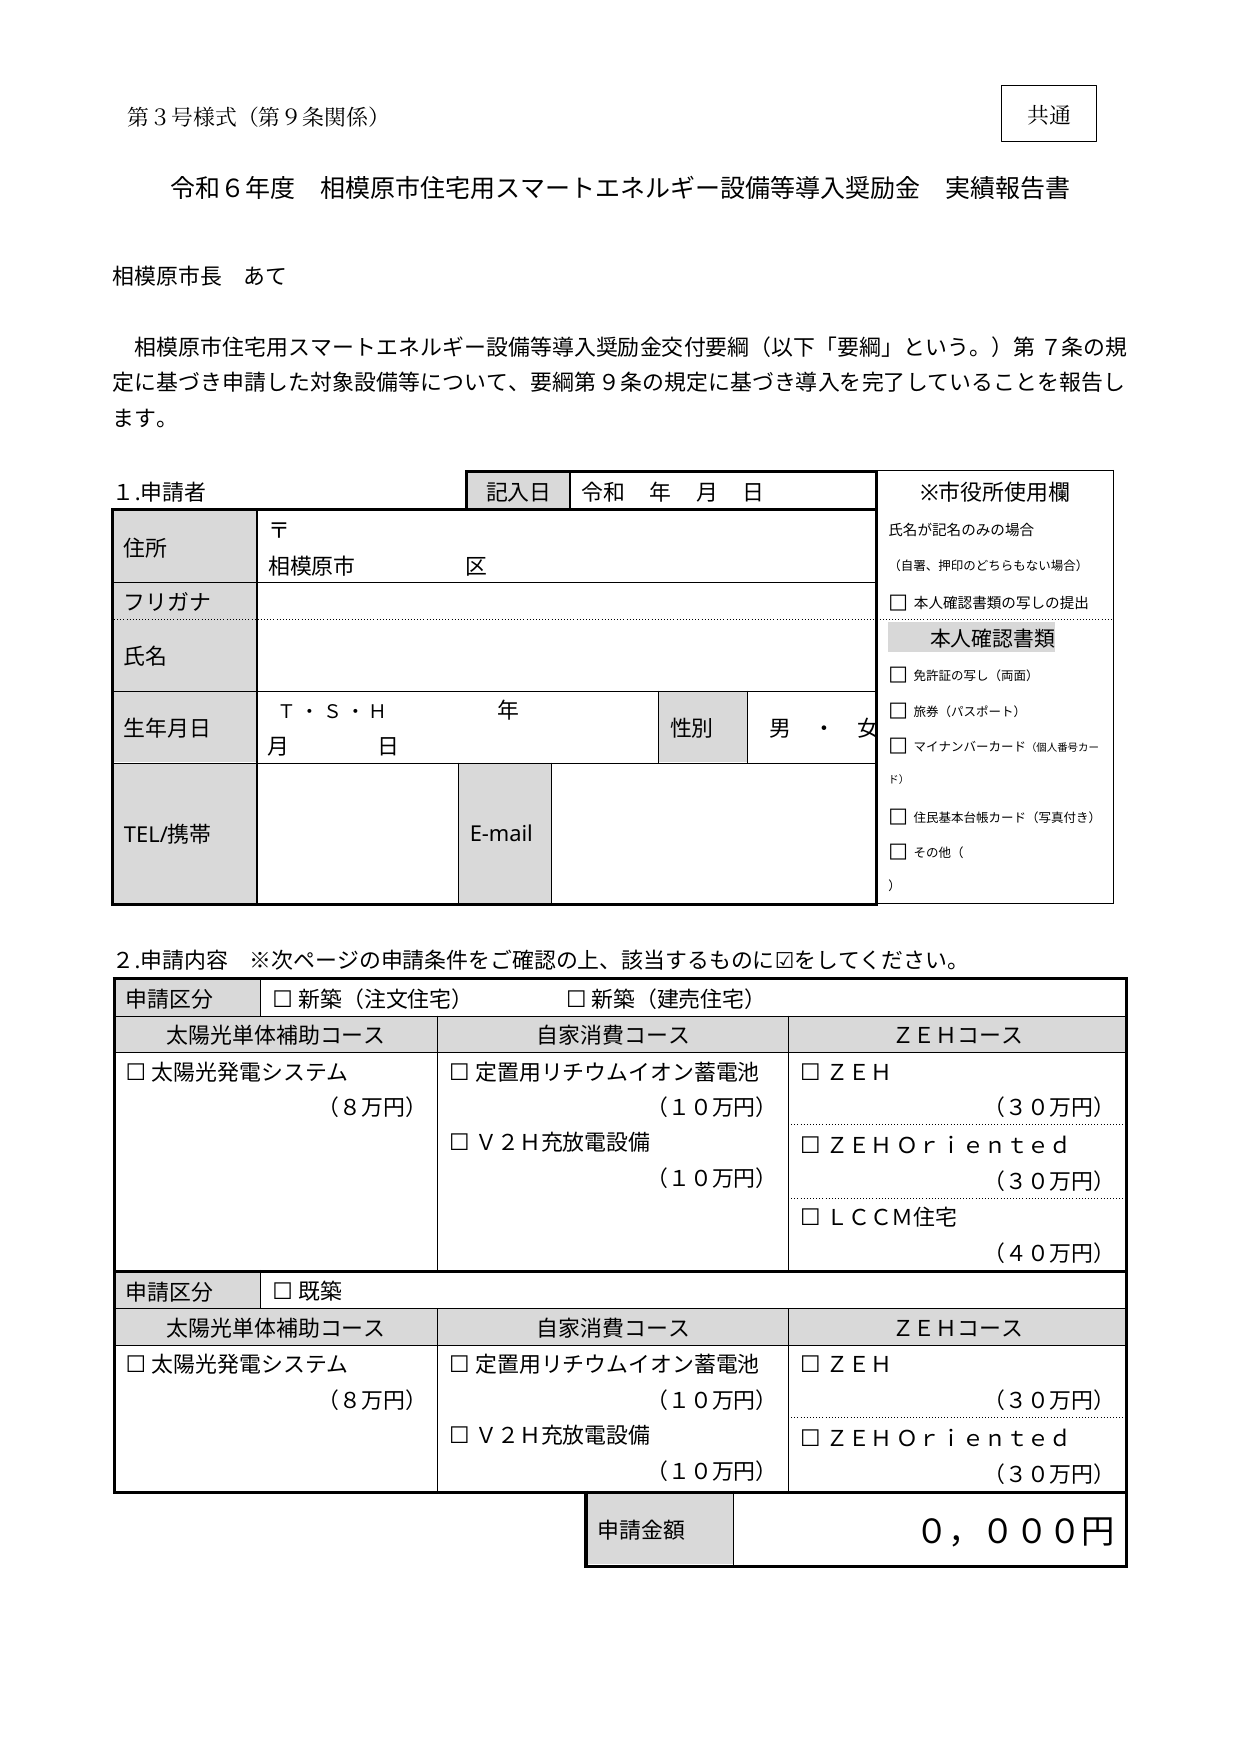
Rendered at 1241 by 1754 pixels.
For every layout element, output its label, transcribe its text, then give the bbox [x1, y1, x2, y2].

table_cell TEL/携帯 [114, 764, 256, 903]
table_cell 自家消費コース [438, 1309, 788, 1345]
table_cell 定置用リチウムイオン蓄電池 （１０万円） Ｖ２Ｈ充放電設備 （１０万円） [438, 1053, 788, 1270]
table_cell ＺＥＨ Ｏｒｉｅｎｔｅｄ （３０万円） [789, 1417, 1125, 1491]
table_cell ＺＥＨコース [789, 1017, 1125, 1052]
table_cell 氏名が記名のみの場合 （自署、押印のどちらもない場合） [878, 508, 1113, 582]
text ２.申請内容 ※次ページの申請条件をご確認の上、該当するものに☑をしてください。 [112, 942, 1128, 977]
text 令和６年度 相模原市住宅用スマートエネルギー設備等導入奨励金 実績報告書 [112, 151, 1128, 222]
table_cell [258, 619, 875, 691]
table_header １.申請者 [113, 470, 465, 508]
table_cell E-mail [459, 764, 551, 903]
table_cell 〒 相模原市 区 [258, 511, 875, 582]
table_cell 性別 [659, 692, 747, 762]
table_cell [258, 764, 458, 903]
table_cell ＺＥＨ （３０万円） [789, 1346, 1125, 1417]
table_cell 申請金額 [588, 1494, 733, 1564]
table_cell ０，０００円 [734, 1494, 1125, 1564]
table_cell 申請区分 [116, 1273, 260, 1308]
table_cell Ｔ ・ Ｓ ・ Ｈ 年 月 日 [258, 692, 658, 762]
table_cell 住所 [114, 511, 256, 582]
text 相模原市長 あて [112, 257, 1128, 293]
table_header 令和 年 月 日 [571, 473, 875, 508]
table_cell 氏名 [114, 619, 256, 691]
table_cell □ 本人確認書類の写しの提出 [878, 582, 1113, 619]
table_cell ＺＥＨ Ｏｒｉｅｎｔｅｄ （３０万円） [789, 1124, 1125, 1198]
text 相模原市住宅用スマートエネルギー設備等導入奨励金交付要綱（以下「要綱」という。）第７条の規定に基づき申請した対象設備等について、要綱第９条の規定に基づき導入を完了していることを報告します。 [112, 328, 1128, 434]
table_cell 本人確認書類 □ 免許証の写し（両面） □ 旅券（パスポート） □ マイナンバーカード（個人番号カード） □ 住民基本台帳カード（写真付き） □ その他（ ） [878, 619, 1113, 903]
table_header ※市役所使用欄 [878, 471, 1113, 508]
table_cell [552, 764, 875, 903]
table_cell 定置用リチウムイオン蓄電池 （１０万円） Ｖ２Ｈ充放電設備 （１０万円） [438, 1346, 788, 1491]
table_cell 生年月日 [114, 692, 256, 762]
table_cell 太陽光発電システム （８万円） [116, 1053, 437, 1270]
table_cell 太陽光発電システム （８万円） [116, 1346, 437, 1491]
table_header 記入日 [468, 473, 569, 508]
table_cell ＺＥＨ （３０万円） [789, 1053, 1125, 1124]
table_header 新築（注文住宅） 新築（建売住宅） [261, 980, 1125, 1016]
table_cell [258, 583, 875, 619]
table_cell ＬＣＣＭ住宅 （４０万円） [789, 1198, 1125, 1270]
table_cell ＺＥＨコース [789, 1309, 1125, 1345]
table_header 申請区分 [116, 980, 260, 1016]
table_cell 太陽光単体補助コース [116, 1309, 437, 1345]
table_cell 男 ・ 女 [748, 692, 875, 762]
table_cell 自家消費コース [438, 1017, 788, 1052]
table_cell 既築 [261, 1273, 1125, 1308]
table_cell 太陽光単体補助コース [116, 1017, 437, 1052]
table_cell フリガナ [114, 583, 256, 619]
